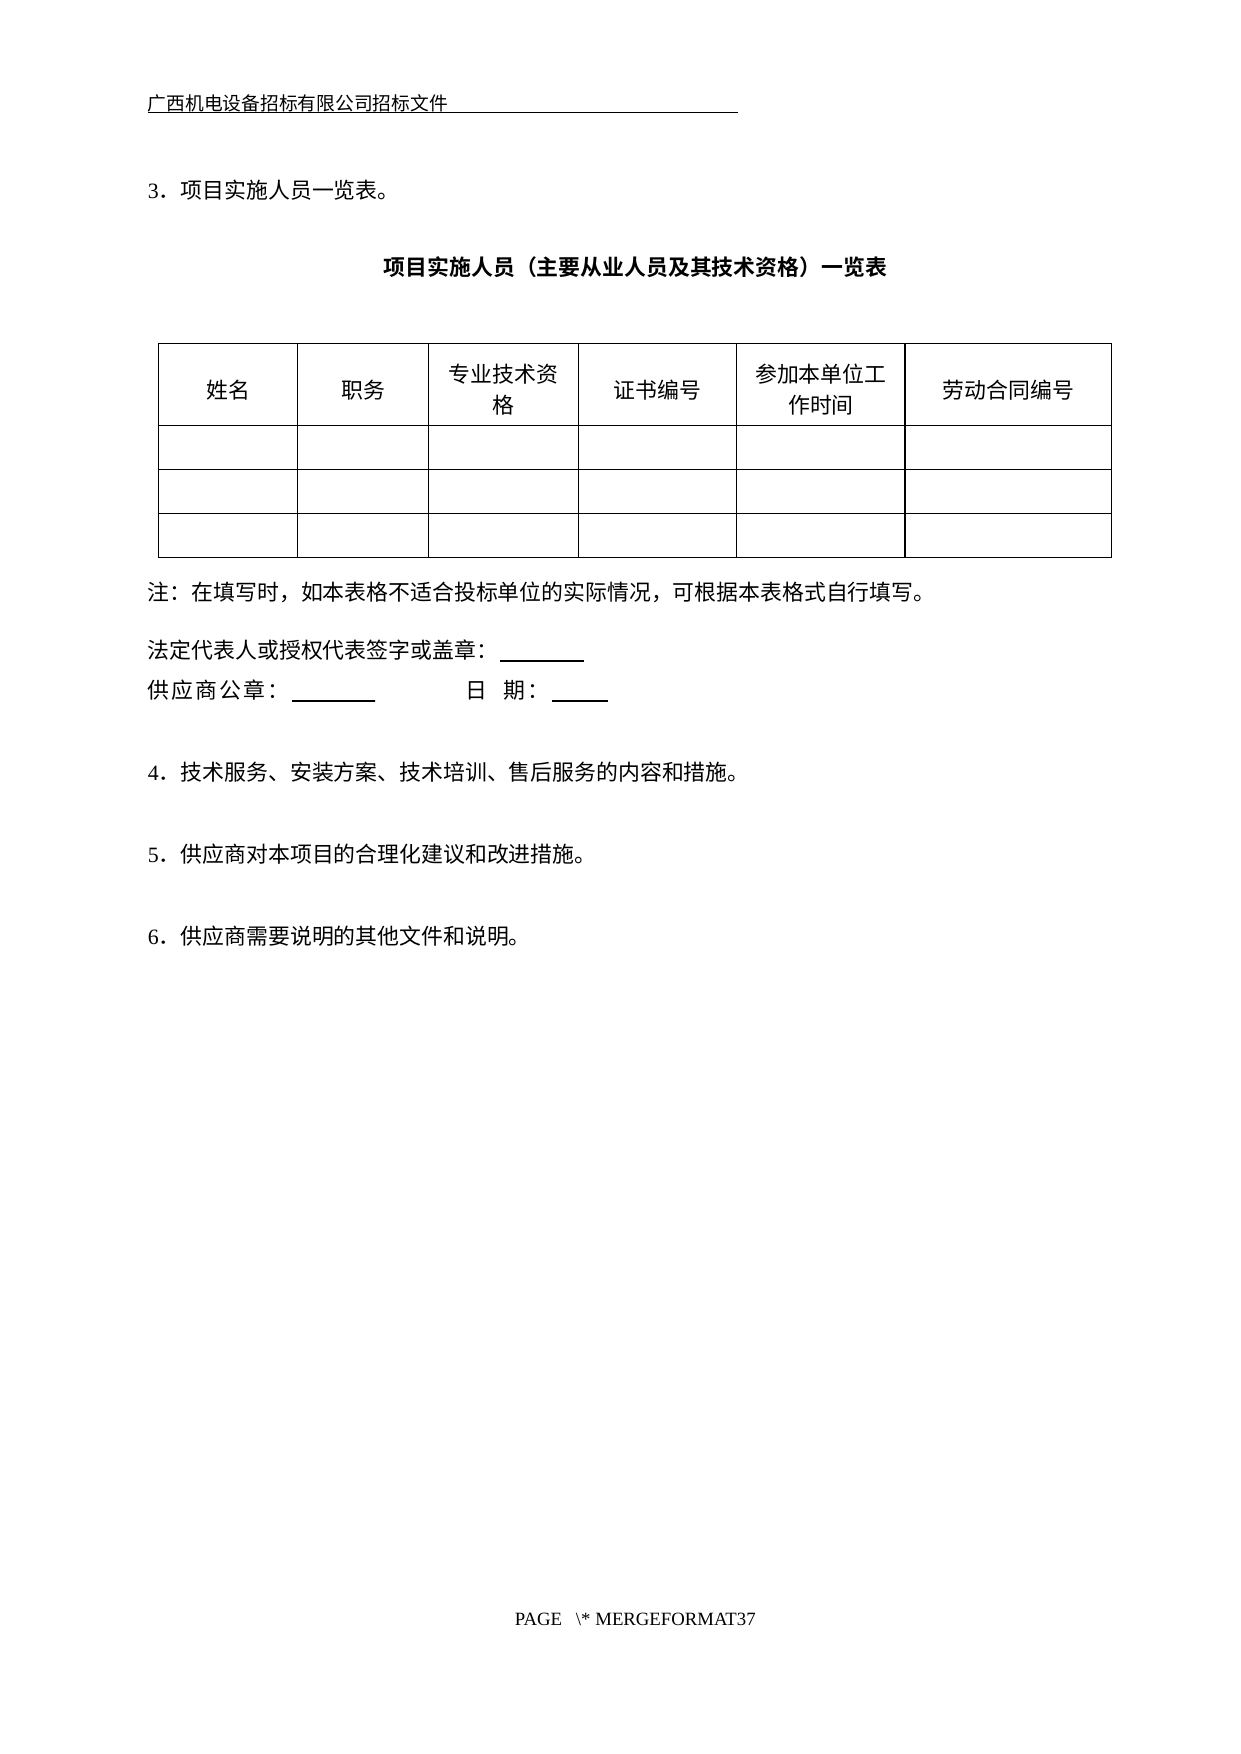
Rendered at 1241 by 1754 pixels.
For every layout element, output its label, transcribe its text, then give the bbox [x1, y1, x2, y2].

table_cell [429, 470, 578, 513]
text 4．技术服务、安装方案、技术培训、售后服务的内容和措施。 [148, 755, 1122, 787]
table_cell [579, 426, 736, 469]
text 6．供应商需要说明的其他文件和说明。 [148, 919, 1122, 951]
text 5．供应商对本项目的合理化建议和改进措施。 [148, 837, 1122, 869]
text 法定代表人或授权代表签字或盖章： [148, 622, 1122, 668]
table_cell [737, 426, 904, 469]
table_cell [298, 426, 428, 469]
table_header 劳动合同编号 [906, 344, 1111, 425]
table_cell [159, 426, 297, 469]
table_cell [429, 514, 578, 557]
table_cell [906, 514, 1111, 557]
table_header 职务 [298, 344, 428, 425]
table_cell [737, 514, 904, 557]
table_cell [159, 470, 297, 513]
text 供应商公章： 日 期： [148, 673, 1122, 704]
table_cell [298, 514, 428, 557]
table_cell [159, 514, 297, 557]
table_header 专业技术资格 [429, 344, 578, 425]
table_cell [429, 426, 578, 469]
table_cell [906, 426, 1111, 469]
text 项目实施人员（主要从业人员及其技术资格）一览表 [148, 242, 1122, 284]
table_cell [906, 470, 1111, 513]
table_cell [579, 470, 736, 513]
table_header 姓名 [159, 344, 297, 425]
table_header 证书编号 [579, 344, 736, 425]
text 3．项目实施人员一览表。 [148, 173, 1122, 204]
table_header 参加本单位工作时间 [737, 344, 904, 425]
table_cell [298, 470, 428, 513]
table_cell [737, 470, 904, 513]
table_cell [579, 514, 736, 557]
text 注：在填写时，如本表格不适合投标单位的实际情况，可根据本表格式自行填写。 [148, 563, 1122, 609]
